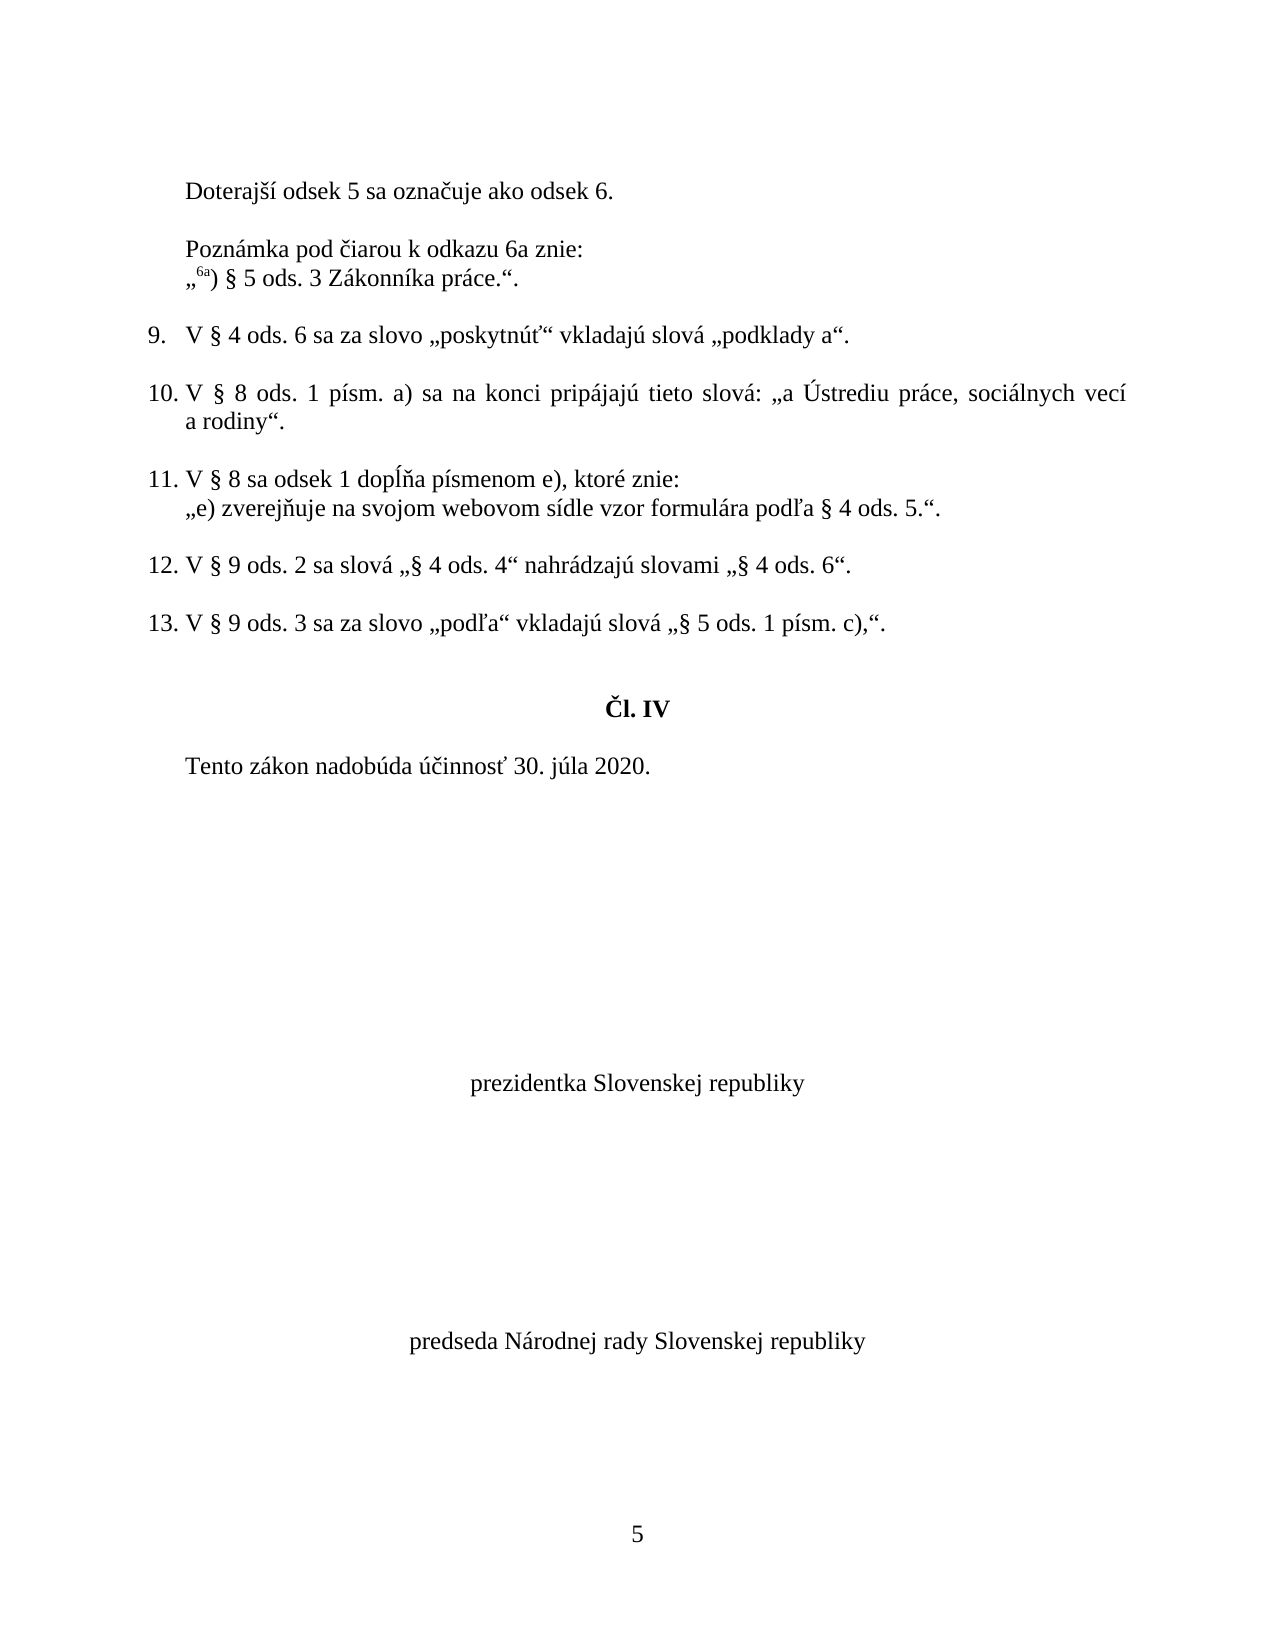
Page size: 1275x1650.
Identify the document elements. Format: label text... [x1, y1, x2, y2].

text Tento zákon nadobúda účinnosť 30. júla 2020. [148, 751, 1127, 780]
list Poznámka pod čiarou k odkazu 6a znie: [185, 234, 1127, 263]
text Doterajší odsek 5 sa označuje ako odsek 6. [185, 176, 1127, 205]
text Čl. IV [148, 694, 1127, 723]
list V § 8 sa odsek 1 dopĺňa písmenom e), ktoré znie: [148, 464, 1127, 493]
text „e) zverejňuje na svojom webovom sídle vzor formulára podľa § 4 ods. 5.“. [185, 493, 1127, 521]
text prezidentka Slovenskej republiky [148, 1068, 1127, 1096]
list V § 9 ods. 3 sa za slovo „podľa“ vkladajú slová „§ 5 ods. 1 písm. c),“. [148, 608, 1127, 636]
text predseda Národnej rady Slovenskej republiky [148, 1326, 1127, 1355]
list V § 9 ods. 2 sa slová „§ 4 ods. 4“ nahrádzajú slovami „§ 4 ods. 6“. [148, 550, 1127, 579]
list V § 8 ods. 1 písm. a) sa na konci pripájajú tieto slová: „a Ústrediu práce, sociálnych vecí a rodiny“. [148, 378, 1127, 435]
list „6a) § 5 ods. 3 Zákonníka práce.“. [185, 263, 1127, 291]
list V § 4 ods. 6 sa za slovo „poskytnúť“ vkladajú slová „podklady a“. [148, 320, 1127, 349]
